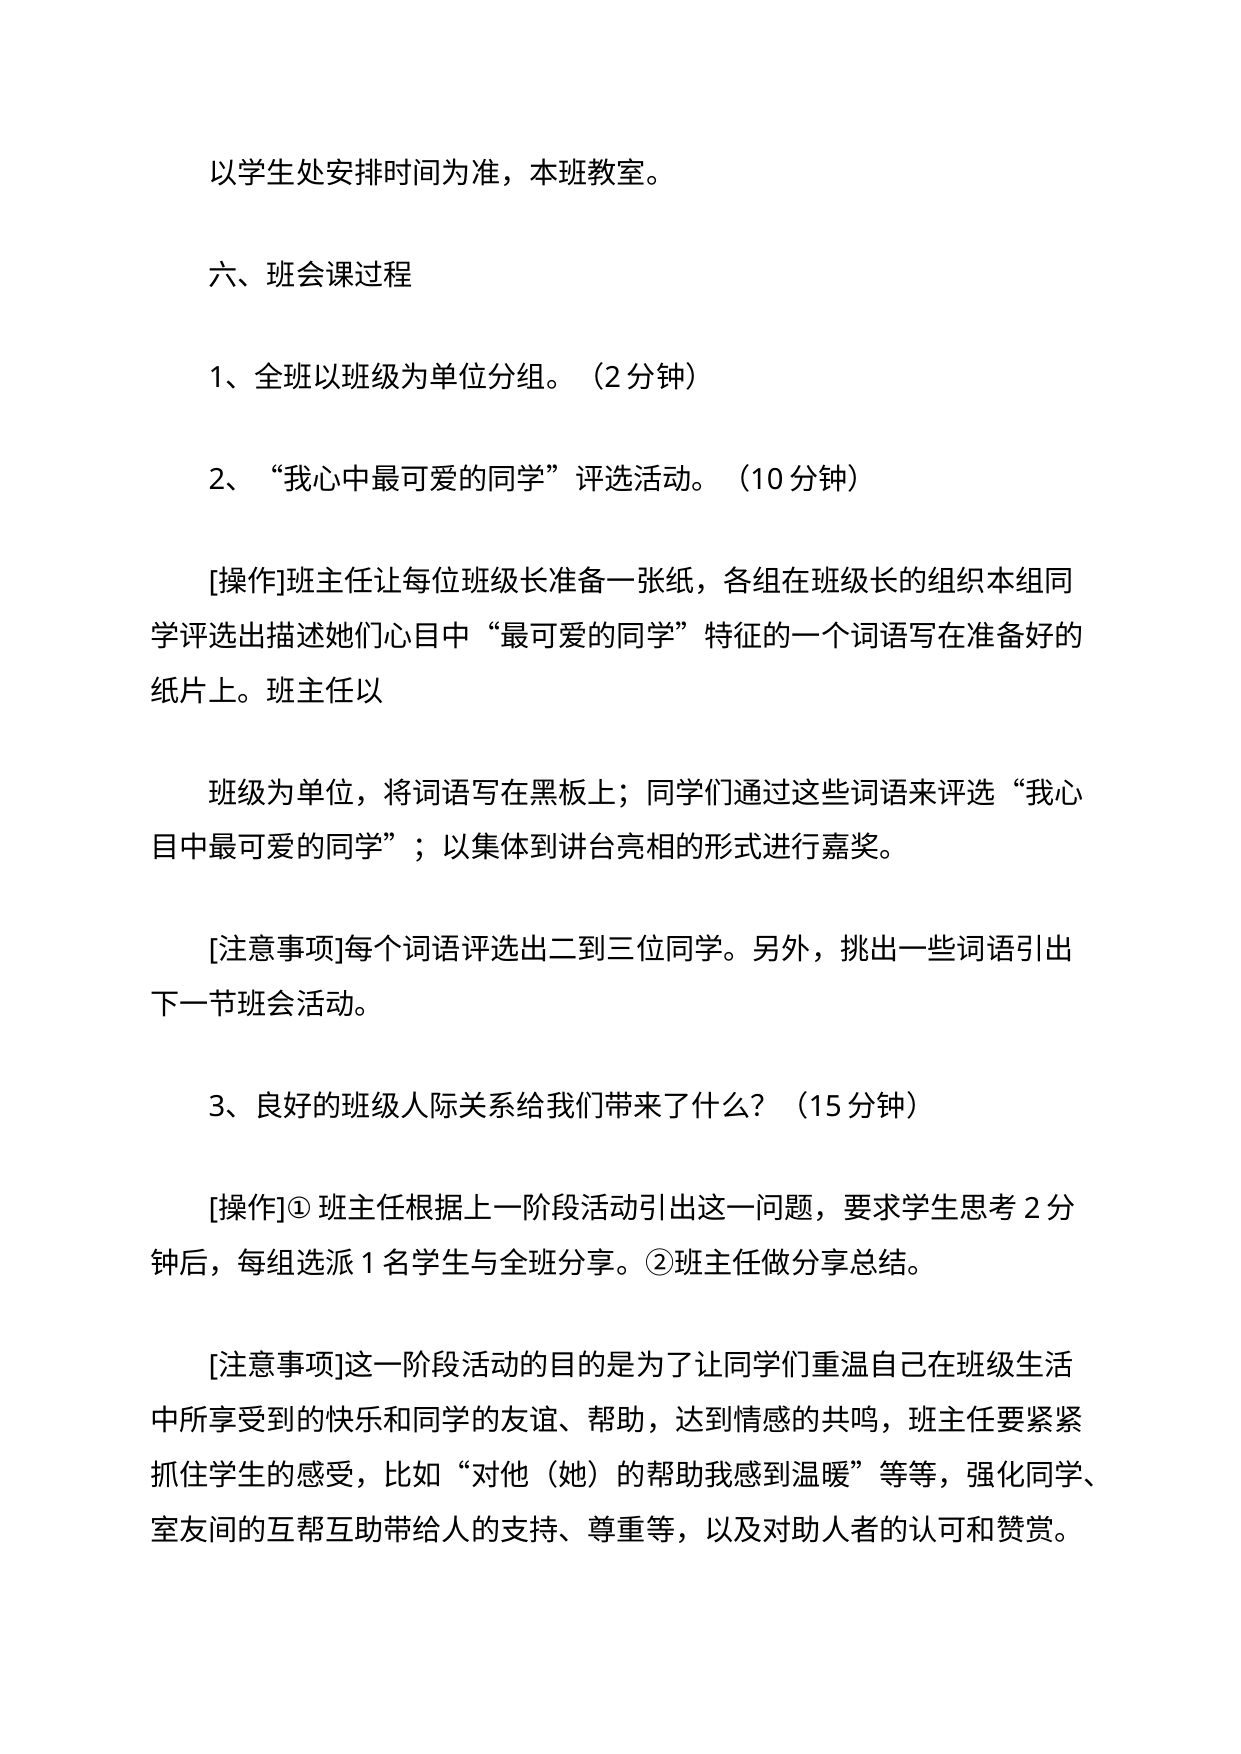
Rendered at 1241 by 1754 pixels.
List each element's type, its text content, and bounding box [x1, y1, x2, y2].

text [注意事项]每个词语评选出二到三位同学。另外，挑出一些词语引出下一节班会活动。 [150, 926, 1090, 1023]
text 班级为单位，将词语写在黑板上；同学们通过这些词语来评选“我心目中最可爱的同学”；以集体到讲台亮相的形式进行嘉奖。 [150, 769, 1090, 866]
text 1、全班以班级为单位分组。（2分钟） [150, 353, 1090, 396]
text 以学生处安排时间为准，本班教室。 [150, 150, 1090, 192]
text 六、班会课过程 [150, 252, 1090, 294]
text [操作]班主任让每位班级长准备一张纸，各组在班级长的组织本组同学评选出描述她们心目中“最可爱的同学”特征的一个词语写在准备好的纸片上。班主任以 [150, 557, 1090, 710]
text [操作]①班主任根据上一阶段活动引出这一问题，要求学生思考2分钟后，每组选派1名学生与全班分享。②班主任做分享总结。 [150, 1184, 1090, 1282]
text 3、良好的班级人际关系给我们带来了什么？（15分钟） [150, 1083, 1090, 1125]
text [注意事项]这一阶段活动的目的是为了让同学们重温自己在班级生活中所享受到的快乐和同学的友谊、帮助，达到情感的共鸣，班主任要紧紧抓住学生的感受，比如“对他（她）的帮助我感到温暖”等等，强化同学、室友间的互帮互助带给人的支持、尊重等，以及对助人者的认可和赞赏。 [150, 1342, 1090, 1549]
text 2、“我心中最可爱的同学”评选活动。（10分钟） [150, 456, 1090, 498]
